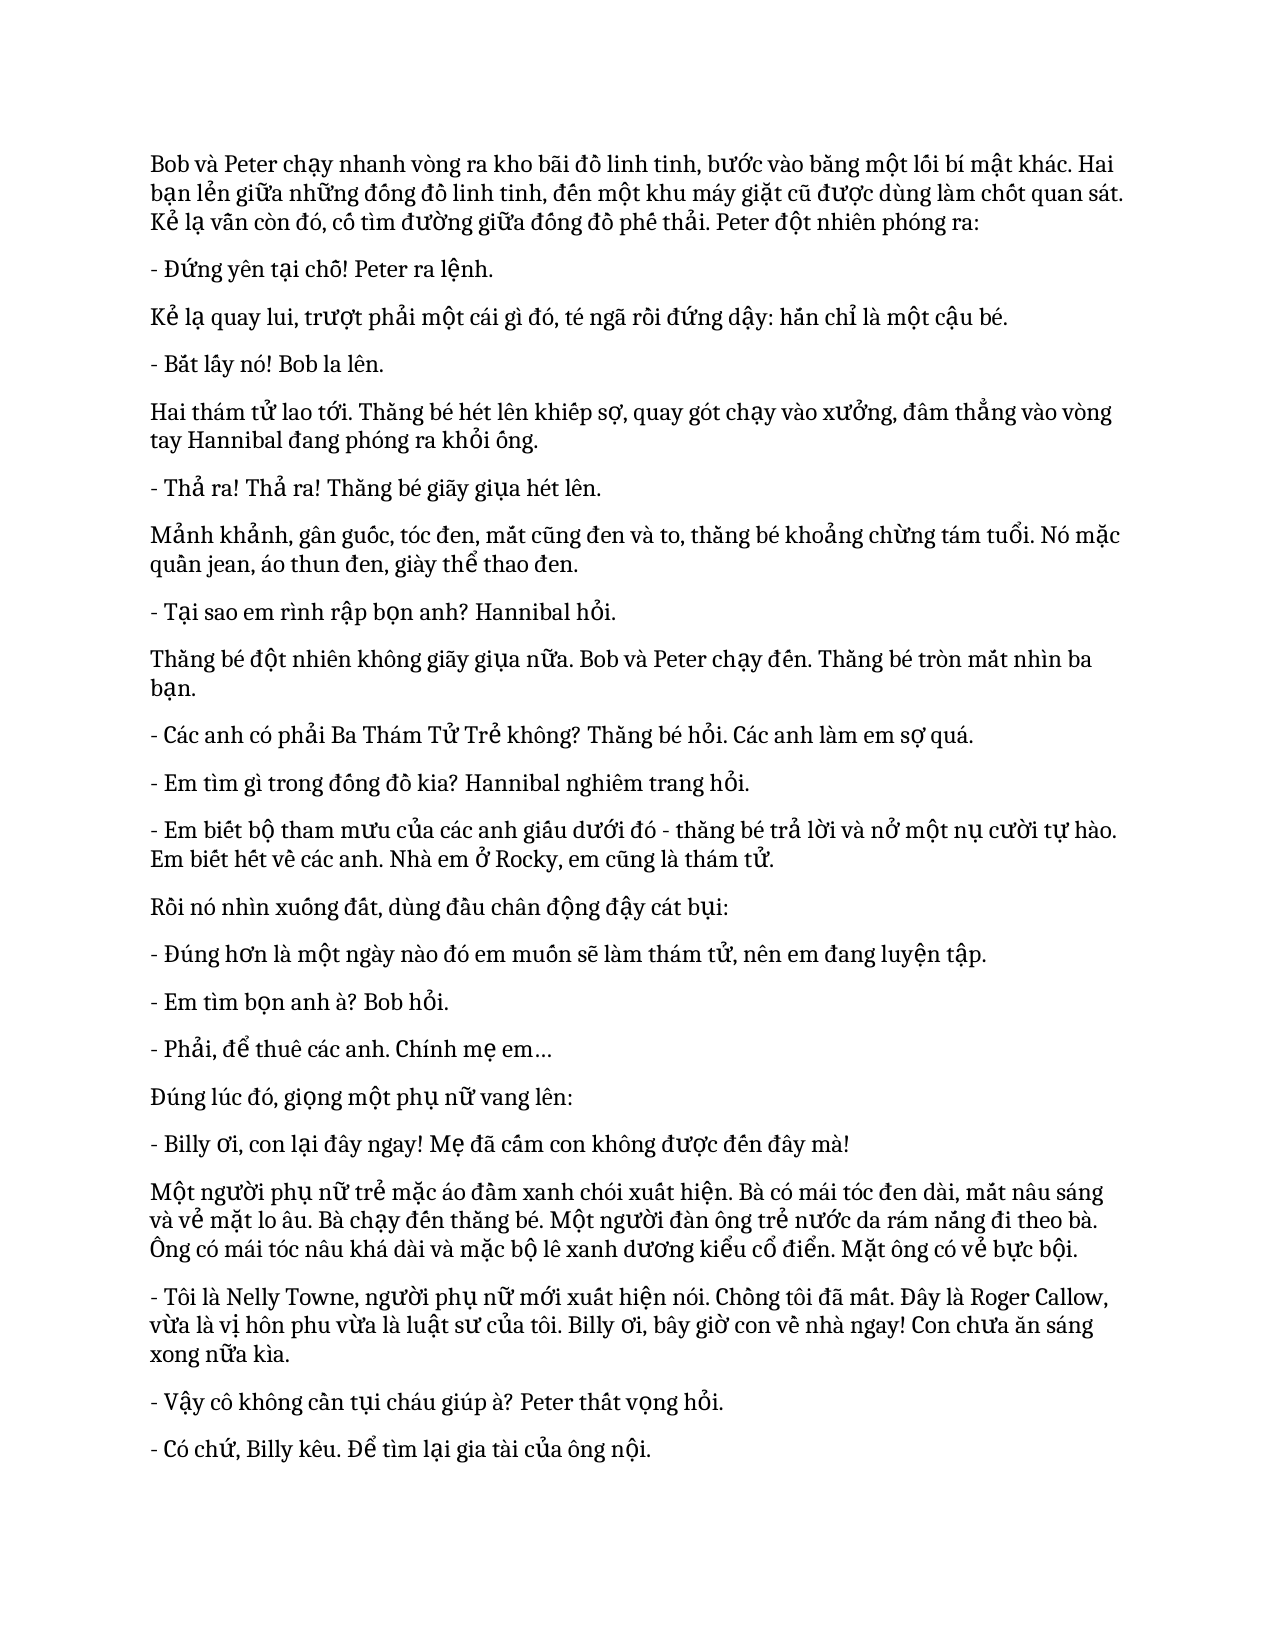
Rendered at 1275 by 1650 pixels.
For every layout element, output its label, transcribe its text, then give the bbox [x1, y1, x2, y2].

text - Phải, để thuê các anh. Chính mẹ em… [150, 1035, 1125, 1064]
text Hai thám tử lao tới. Thằng bé hét lên khiếp sợ, quay gót chạy vào xưởng, đâm thẳng vào vòng tay Hannibal đang phóng ra khỏi ống. [150, 397, 1125, 455]
text - Billy ơi, con lại đây ngay! Mẹ đã cấm con không được đến đây mà! [150, 1130, 1125, 1159]
text - Tại sao em rình rập bọn anh? Hannibal hỏi. [150, 597, 1125, 626]
text - Em tìm gì trong đống đồ kia? Hannibal nghiêm trang hỏi. [150, 769, 1125, 797]
text - Vậy cô không cần tụi cháu giúp à? Peter thất vọng hỏi. [150, 1387, 1125, 1416]
text - Bắt lấy nó! Bob la lên. [150, 350, 1125, 379]
text Đúng lúc đó, giọng một phụ nữ vang lên: [150, 1082, 1125, 1111]
text Bob và Peter chạy nhanh vòng ra kho bãi đồ linh tinh, bước vào bằng một lối bí mật khác. Hai bạn lẻn giữa những đống đồ linh tinh, đến một khu máy giặt cũ được dùng làm chốt quan sát. Kẻ lạ vẫn còn đó, cố tìm đường giữa đống đồ phế thải. Peter đột nhiên phóng ra: [150, 150, 1125, 236]
text - Em biết bộ tham mưu của các anh giấu dưới đó - thằng bé trả lời và nở một nụ cười tự hào. Em biết hết về các anh. Nhà em ở Rocky, em cũng là thám tử. [150, 816, 1125, 874]
text Kẻ lạ quay lui, trượt phải một cái gì đó, té ngã rồi đứng dậy: hắn chỉ là một cậu bé. [150, 302, 1125, 331]
text - Tôi là Nelly Towne, người phụ nữ mới xuất hiện nói. Chồng tôi đã mất. Đây là Roger Callow, vừa là vị hôn phu vừa là luật sư của tôi. Billy ơi, bây giờ con về nhà ngay! Con chưa ăn sáng xong nữa kìa. [150, 1282, 1125, 1369]
text - Thả ra! Thả ra! Thằng bé giãy giụa hét lên. [150, 474, 1125, 502]
text - Các anh có phải Ba Thám Tử Trẻ không? Thằng bé hỏi. Các anh làm em sợ quá. [150, 721, 1125, 750]
text - Đúng hơn là một ngày nào đó em muốn sẽ làm thám tử, nên em đang luyện tập. [150, 940, 1125, 969]
text - Có chứ, Billy kêu. Để tìm lại gia tài của ông nội. [150, 1435, 1125, 1464]
text Thằng bé đột nhiên không giãy giụa nữa. Bob và Peter chạy đến. Thằng bé tròn mắt nhìn ba bạn. [150, 645, 1125, 702]
text - Em tìm bọn anh à? Bob hỏi. [150, 987, 1125, 1016]
text Mảnh khảnh, gân guốc, tóc đen, mắt cũng đen và to, thằng bé khoảng chừng tám tuổi. Nó mặc quần jean, áo thun đen, giày thể thao đen. [150, 521, 1125, 579]
text - Đứng yên tại chỗ! Peter ra lệnh. [150, 255, 1125, 284]
text Rồi nó nhìn xuống đất, dùng đầu chân động đậy cát bụi: [150, 892, 1125, 921]
text Một người phụ nữ trẻ mặc áo đầm xanh chói xuất hiện. Bà có mái tóc đen dài, mắt nâu sáng và vẻ mặt lo âu. Bà chạy đến thằng bé. Một người đàn ông trẻ nước da rám nắng đi theo bà. Ông có mái tóc nâu khá dài và mặc bộ lê xanh dương kiểu cổ điển. Mặt ông có vẻ bực bội. [150, 1177, 1125, 1264]
